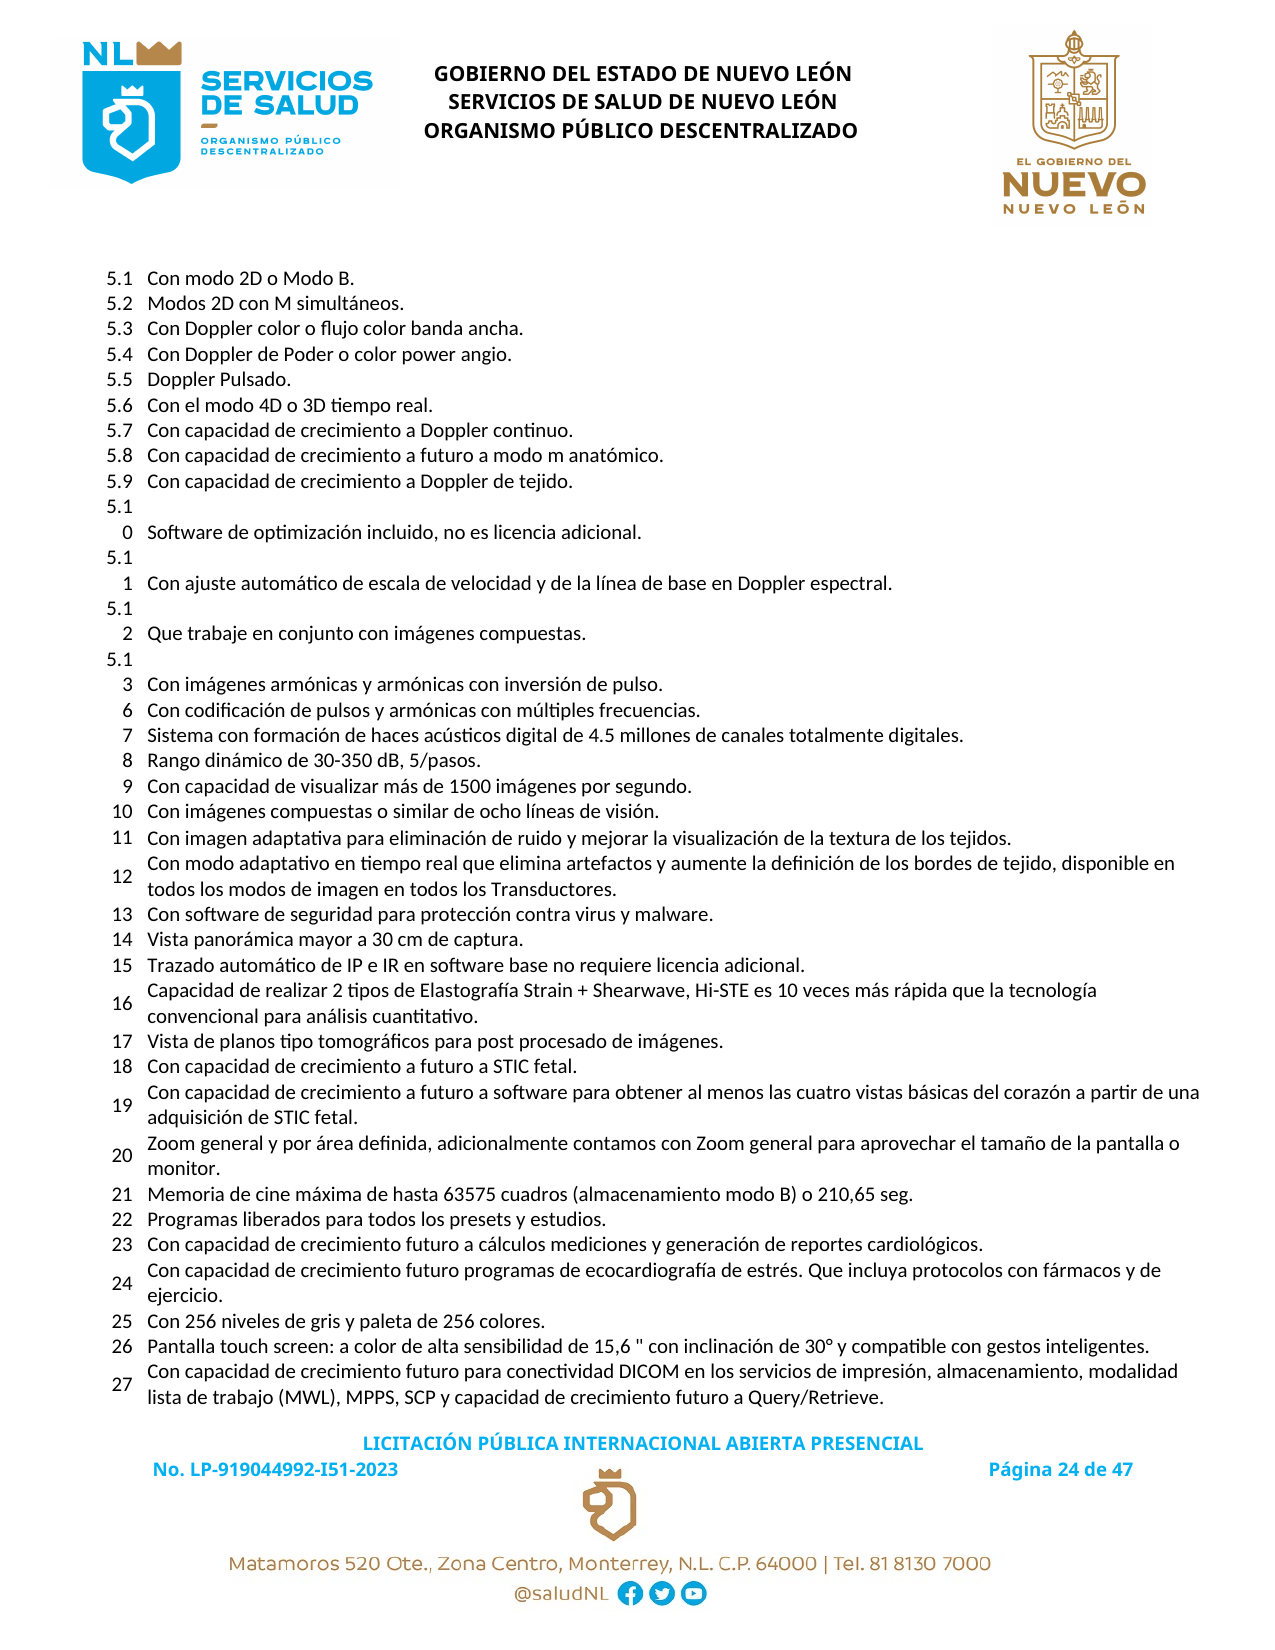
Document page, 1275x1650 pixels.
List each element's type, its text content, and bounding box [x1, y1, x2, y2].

table_cell Con imágenes armónicas y armónicas con inversión de pulso. [140, 646, 1211, 697]
table_cell 5.10 [89, 494, 140, 544]
table_cell 5.12 [89, 595, 140, 646]
table_cell 13 [89, 901, 140, 927]
table_cell Con capacidad de crecimiento futuro a cálculos mediciones y generación de reportes cardiológicos. [140, 1232, 1211, 1257]
table_cell 5.9 [89, 468, 140, 493]
table_cell Memoria de cine máxima de hasta 63575 cuadros (almacenamiento modo B) o 210,65 seg. [140, 1181, 1211, 1206]
table_cell 5.11 [89, 544, 140, 595]
table_cell Con capacidad de crecimiento a futuro a modo m anatómico. [140, 443, 1211, 468]
picture [49, 38, 399, 189]
table_cell Con Doppler color o flujo color banda ancha. [140, 316, 1211, 341]
table_cell 11 [89, 824, 140, 850]
table_cell 21 [89, 1181, 140, 1206]
table_cell Con capacidad de crecimiento futuro para conectividad DICOM en los servicios de impresión, almacenamiento, modalidad lista de trabajo (MWL), MPPS, SCP y capacidad de crecimiento futuro a Query/Retrieve. [140, 1359, 1211, 1409]
table_cell Con el modo 4D o 3D tiempo real. [140, 392, 1211, 417]
table_cell 5.8 [89, 443, 140, 468]
table_cell Con ajuste automático de escala de velocidad y de la línea de base en Doppler espectral. [140, 544, 1211, 595]
table_cell 14 [89, 927, 140, 952]
table_cell 26 [89, 1333, 140, 1359]
table_cell Con capacidad de crecimiento a futuro a software para obtener al menos las cuatro vistas básicas del corazón a partir de una adquisición de STIC fetal. [140, 1079, 1211, 1130]
table_cell 19 [89, 1079, 140, 1130]
table_cell Con capacidad de visualizar más de 1500 imágenes por segundo. [140, 773, 1211, 798]
table_cell 7 [89, 722, 140, 748]
table_cell 16 [89, 978, 140, 1028]
table_cell Con modo adaptativo en tiempo real que elimina artefactos y aumente la definición de los bordes de tejido, disponible en todos los modos de imagen en todos los Transductores. [140, 850, 1211, 901]
table_cell 24 [89, 1257, 140, 1308]
picture [0, 1451, 1241, 1621]
table_cell 10 [89, 799, 140, 824]
table_cell Rango dinámico de 30-350 dB, 5/pasos. [140, 748, 1211, 773]
table_cell 5.7 [89, 417, 140, 443]
table_cell 8 [89, 748, 140, 773]
table_cell Doppler Pulsado. [140, 366, 1211, 392]
table_cell 23 [89, 1232, 140, 1257]
table_cell 15 [89, 952, 140, 977]
table_cell Software de optimización incluido, no es licencia adicional. [140, 494, 1211, 544]
table_cell Trazado automático de IP e IR en software base no requiere licencia adicional. [140, 952, 1211, 977]
table_cell Vista panorámica mayor a 30 cm de captura. [140, 927, 1211, 952]
table_cell 9 [89, 773, 140, 798]
table_cell 5.5 [89, 366, 140, 392]
table_cell 18 [89, 1054, 140, 1079]
table_cell Programas liberados para todos los presets y estudios. [140, 1206, 1211, 1232]
table_cell Con capacidad de crecimiento a futuro a STIC fetal. [140, 1054, 1211, 1079]
table_cell 5.1 [89, 265, 140, 290]
table_cell Capacidad de realizar 2 tipos de Elastografía Strain + Shearwave, Hi-STE es 10 veces más rápida que la tecnología convencional para análisis cuantitativo. [140, 978, 1211, 1028]
table_cell Con 256 niveles de gris y paleta de 256 colores. [140, 1308, 1211, 1333]
table_cell 5.13 [89, 646, 140, 697]
table_cell Con codificación de pulsos y armónicas con múltiples frecuencias. [140, 697, 1211, 722]
table_cell Zoom general y por área definida, adicionalmente contamos con Zoom general para aprovechar el tamaño de la pantalla o monitor. [140, 1130, 1211, 1181]
table_cell 5.3 [89, 316, 140, 341]
table_cell Vista de planos tipo tomográficos para post procesado de imágenes. [140, 1028, 1211, 1054]
table_cell Con modo 2D o Modo B. [140, 265, 1211, 290]
table_cell 20 [89, 1130, 140, 1181]
table_cell Con capacidad de crecimiento a Doppler continuo. [140, 417, 1211, 443]
table_cell Modos 2D con M simultáneos. [140, 290, 1211, 316]
table_cell 17 [89, 1028, 140, 1054]
table_cell Con software de seguridad para protección contra virus y malware. [140, 901, 1211, 927]
table_cell Con Doppler de Poder o color power angio. [140, 341, 1211, 366]
table_cell Con capacidad de crecimiento a Doppler de tejido. [140, 468, 1211, 493]
table_cell Con imágenes compuestas o similar de ocho líneas de visión. [140, 799, 1211, 824]
table_cell Con imagen adaptativa para eliminación de ruido y mejorar la visualización de la textura de los tejidos. [140, 824, 1211, 850]
table_cell 25 [89, 1308, 140, 1333]
table_cell 27 [89, 1359, 140, 1409]
table_cell Sistema con formación de haces acústicos digital de 4.5 millones de canales totalmente digitales. [140, 722, 1211, 748]
table_cell 5.4 [89, 341, 140, 366]
table_cell 6 [89, 697, 140, 722]
picture [991, 25, 1152, 226]
table_cell Con capacidad de crecimiento futuro programas de ecocardiografía de estrés. Que incluya protocolos con fármacos y de ejercicio. [140, 1257, 1211, 1308]
table_cell 12 [89, 850, 140, 901]
table_cell 5.6 [89, 392, 140, 417]
table_cell 22 [89, 1206, 140, 1232]
table_cell Pantalla touch screen: a color de alta sensibilidad de 15,6 " con inclinación de 30° y compatible con gestos inteligentes. [140, 1333, 1211, 1359]
table_cell 5.2 [89, 290, 140, 316]
table_cell Que trabaje en conjunto con imágenes compuestas. [140, 595, 1211, 646]
